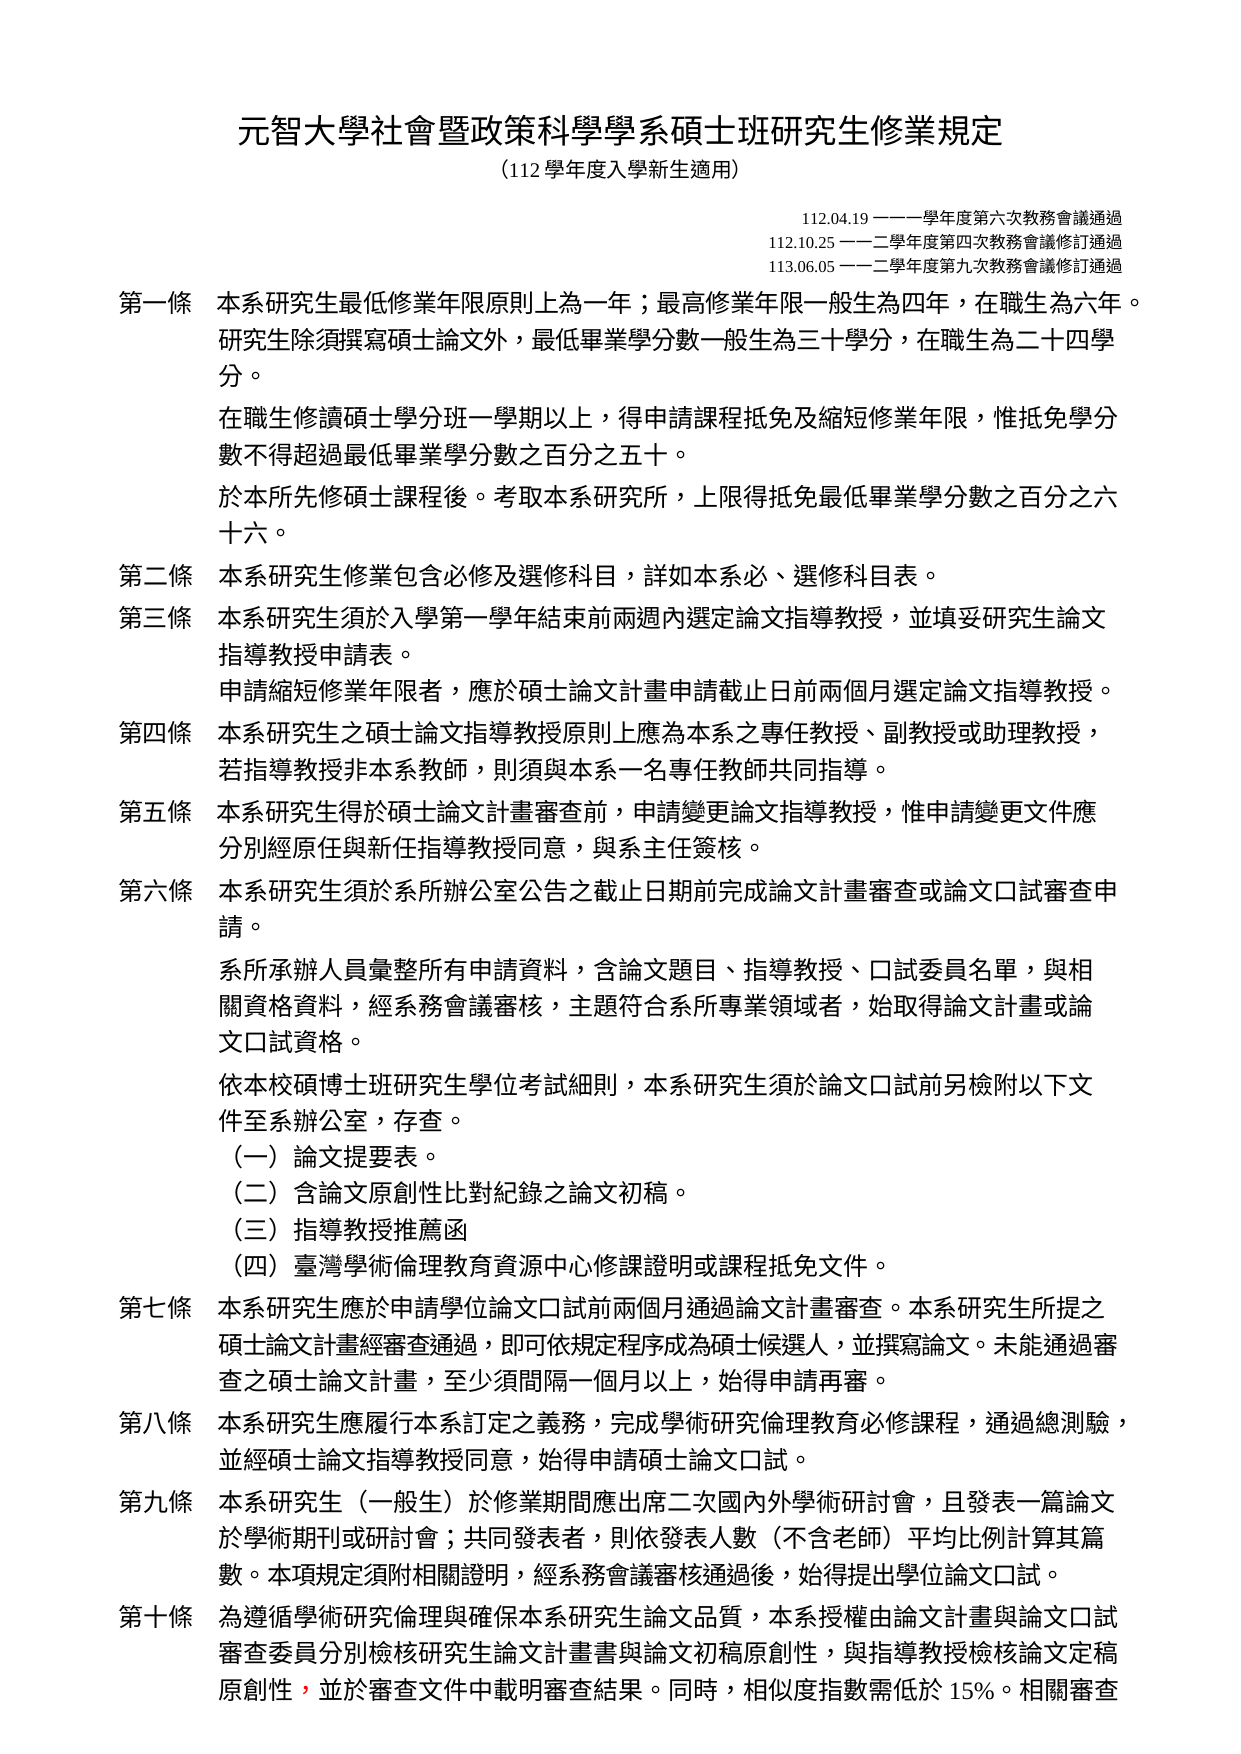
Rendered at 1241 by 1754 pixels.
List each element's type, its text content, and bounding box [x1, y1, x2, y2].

text 在職生修讀碩士學分班一學期以上，得申請課程抵免及縮短修業年限，惟抵免學分數不得超過最低畢業學分數之百分之五十。 [118, 399, 1122, 471]
text 112.04.19 一一一學年度第六次教務會議通過 [118, 205, 1122, 229]
text 依本校碩博士班研究生學位考試細則，本系研究生須於論文口試前另檢附以下文件至系辦公室，存查。 （一）論文提要表。 （二）含論文原創性比對紀錄之論文初稿。 （三）指導教授推薦函 （四）臺灣學術倫理教育資源中心修課證明或課程抵免文件。 [118, 1065, 1110, 1283]
text 第五條 本系研究生得於碩士論文計畫審查前，申請變更論文指導教授，惟申請變更文件應分別經原任與新任指導教授同意，與系主任簽核。 [118, 793, 1122, 865]
text 113.06.05 一一二學年度第九次教務會議修訂通過 [118, 253, 1122, 278]
text 系所承辦人員彙整所有申請資料，含論文題目、指導教授、口試委員名單，與相關資格資料，經系務會議審核，主題符合系所專業領域者，始取得論文計畫或論文口試資格。 [118, 950, 1110, 1059]
text 第四條 本系研究生之碩士論文指導教授原則上應為本系之專任教授、副教授或助理教授，若指導教授非本系教師，則須與本系一名專任教師共同指導。 [118, 714, 1122, 786]
text 第八條 本系研究生應履行本系訂定之義務，完成學術研究倫理教育必修課程，通過總測驗，並經碩士論文指導教授同意，始得申請碩士論文口試。 [118, 1404, 1122, 1476]
text （112學年度入學新生適用） [118, 153, 1122, 184]
text 第七條 本系研究生應於申請學位論文口試前兩個月通過論文計畫審查。本系研究生所提之碩士論文計畫經審查通過，即可依規定程序成為碩士候選人，並撰寫論文。未能通過審查之碩士論文計畫，至少須間隔一個月以上，始得申請再審。 [118, 1289, 1122, 1398]
text 第六條 本系研究生須於系所辦公室公告之截止日期前完成論文計畫審查或論文口試審查申請。 [118, 871, 1122, 944]
text 於本所先修碩士課程後。考取本系研究所，上限得抵免最低畢業學分數之百分之六十六。 [118, 478, 1122, 550]
text 第三條 本系研究生須於入學第一學年結束前兩週內選定論文指導教授，並填妥研究生論文指導教授申請表。 申請縮短修業年限者，應於碩士論文計畫申請截止日前兩個月選定論文指導教授。 [118, 599, 1122, 708]
text 第九條 本系研究生（一般生）於修業期間應出席二次國內外學術研討會，且發表一篇論文於學術期刊或研討會；共同發表者，則依發表人數（不含老師）平均比例計算其篇數。本項規定須附相關證明，經系務會議審核通過後，始得提出學位論文口試。 [118, 1483, 1122, 1591]
text 元智大學社會暨政策科學學系碩士班研究生修業規定 [118, 105, 1122, 153]
text 第二條 本系研究生修業包含必修及選修科目，詳如本系必、選修科目表。 [118, 556, 1122, 593]
text 第一條 本系研究生最低修業年限原則上為一年；最高修業年限一般生為四年，在職生為六年。研究生除須撰寫碩士論文外，最低畢業學分數一般生為三十學分，在職生為二十四學分。 [118, 284, 1122, 393]
text 112.10.25 一一二學年度第四次教務會議修訂通過 [118, 229, 1122, 253]
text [118, 1598, 1122, 1706]
